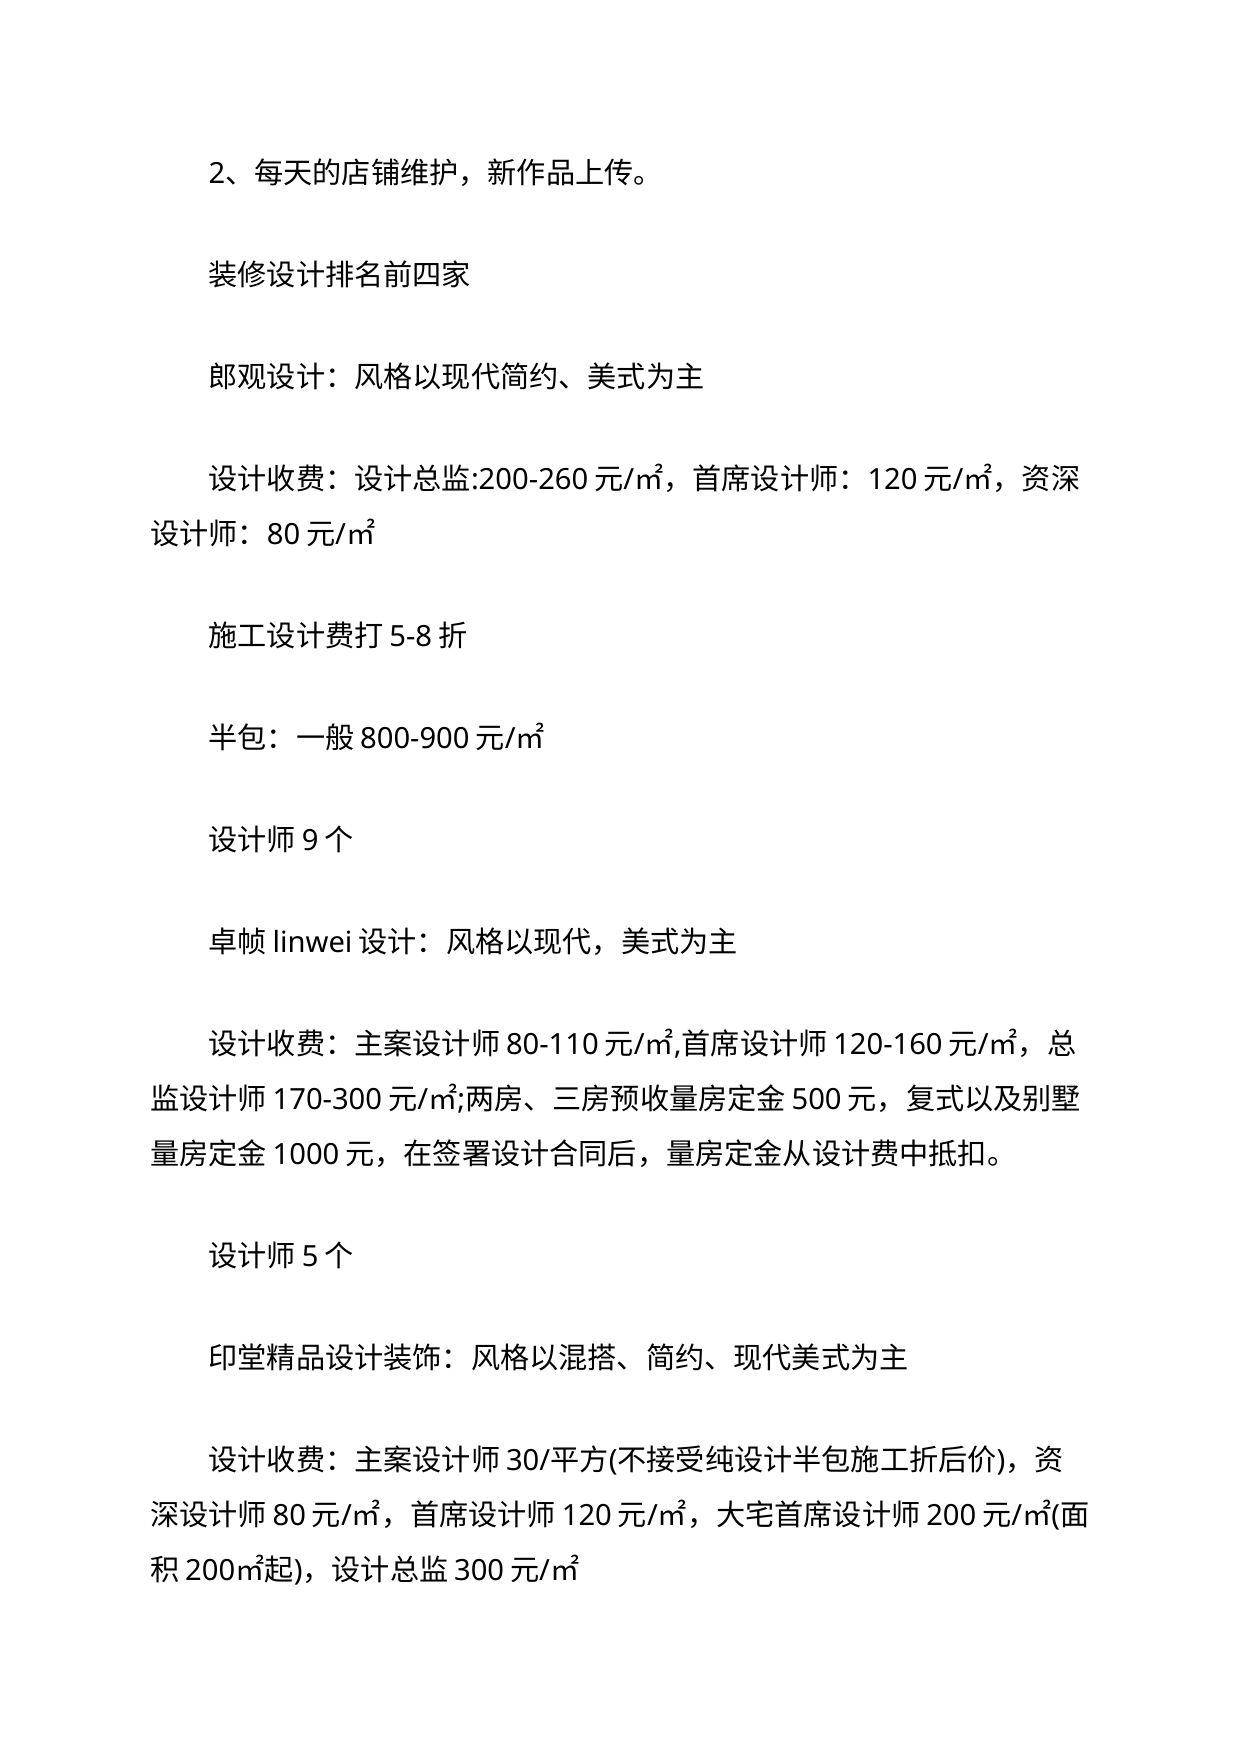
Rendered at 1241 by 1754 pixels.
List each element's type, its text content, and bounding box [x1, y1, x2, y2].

text 施工设计费打5-8折 [150, 612, 1090, 655]
text 设计收费：主案设计师80-110元/㎡,首席设计师120-160元/㎡，总监设计师170-300元/㎡;两房、三房预收量房定金500元，复式以及别墅量房定金1000元，在签署设计合同后，量房定金从设计费中抵扣。 [150, 1020, 1090, 1173]
text 设计收费：主案设计师30/平方(不接受纯设计半包施工折后价)，资深设计师80元/㎡，首席设计师120元/㎡，大宅首席设计师200元/㎡(面积200㎡起)，设计总监300元/㎡ [150, 1436, 1090, 1588]
text 设计师5个 [150, 1232, 1090, 1275]
text 设计收费：设计总监:200-260元/㎡，首席设计师：120元/㎡，资深设计师：80元/㎡ [150, 456, 1090, 553]
text 设计师9个 [150, 816, 1090, 859]
text 装修设计排名前四家 [150, 252, 1090, 294]
text 郎观设计：风格以现代简约、美式为主 [150, 354, 1090, 396]
text 2、每天的店铺维护，新作品上传。 [150, 150, 1090, 192]
text 卓帧linwei设计：风格以现代，美式为主 [150, 918, 1090, 961]
text 印堂精品设计装饰：风格以混搭、简约、现代美式为主 [150, 1334, 1090, 1377]
text 半包：一般800-900元/㎡ [150, 714, 1090, 757]
